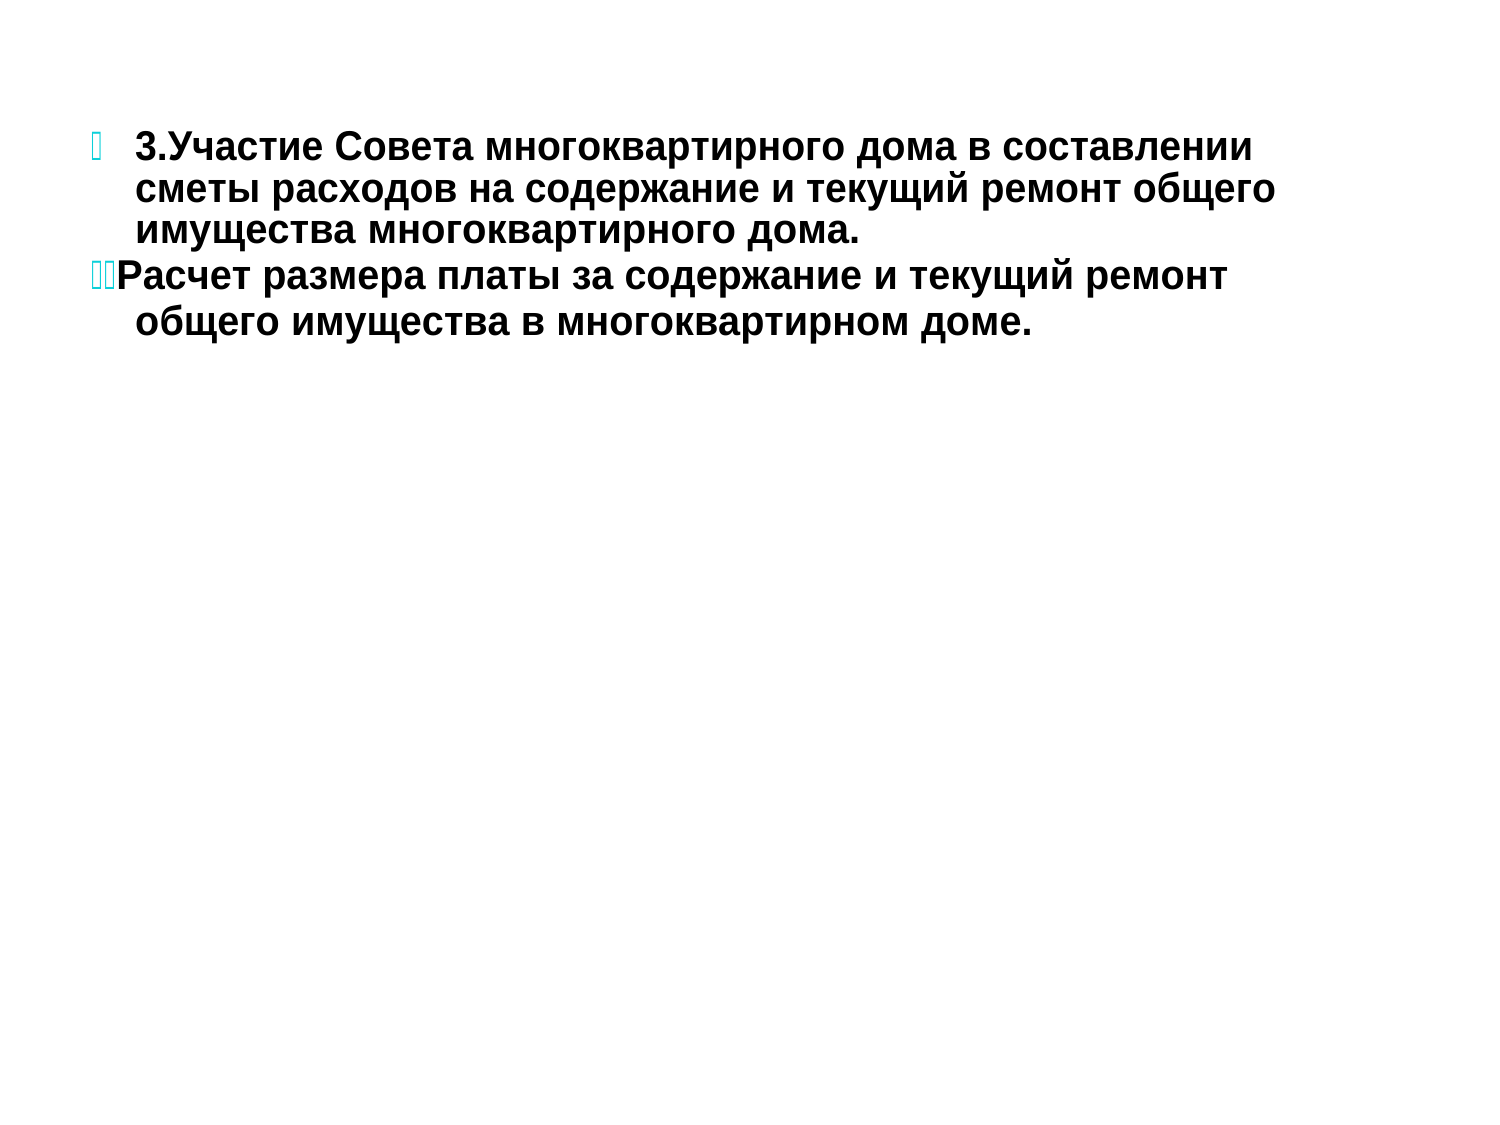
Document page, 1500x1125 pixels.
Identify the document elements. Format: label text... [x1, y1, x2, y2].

text 3.Участие Совета многоквартирного дома в составлении сметы расходов на содержание и текущий ремонт общего имущества многоквартирного дома. [90, 127, 1384, 252]
text Расчет размера платы за содержание и текущий ремонт общего имущества в многоквартирном доме. [90, 252, 1384, 345]
